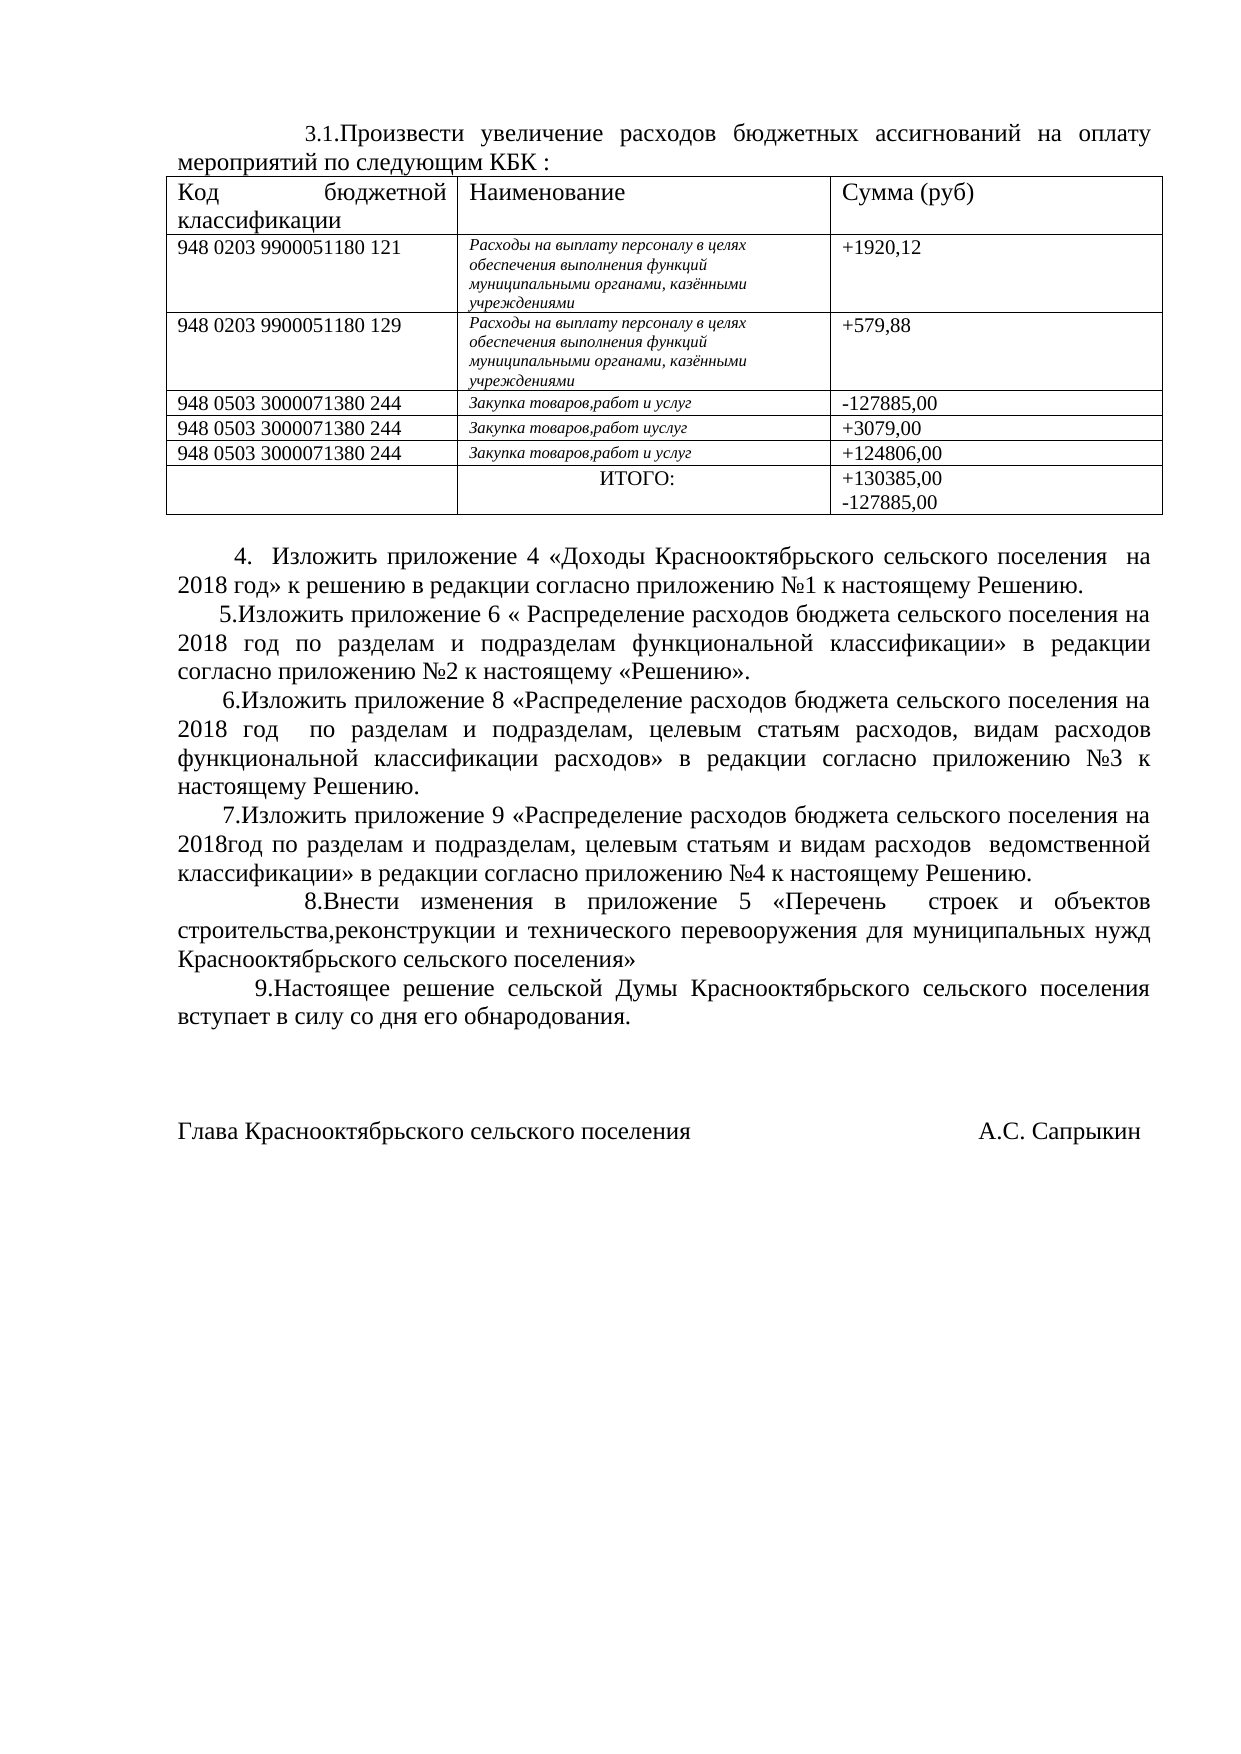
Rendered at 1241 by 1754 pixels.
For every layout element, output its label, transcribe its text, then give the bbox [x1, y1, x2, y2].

table_cell Закупка товаров,работ иуслуг [458, 416, 830, 440]
table_cell -127885,00 [831, 391, 1162, 415]
table_header Код бюджетной классификации [167, 177, 457, 234]
table_cell +1920,12 [831, 235, 1162, 312]
text 3.1.Произвести увеличение расходов бюджетных ассигнований на оплату мероприятий по следующим КБК : [177, 118, 1152, 176]
table_cell +3079,00 [831, 416, 1162, 440]
table_cell 948 0203 9900051180 121 [167, 235, 457, 312]
text 8.Внести изменения в приложение 5 «Перечень строек и объектов строительства,реконструкции и технического перевооружения для муниципальных нужд Краснооктябрьского сельского поселения» [177, 886, 1152, 973]
text 9.Настоящее решение сельской Думы Краснооктябрьского сельского поселения вступает в силу со дня его обнародования. [177, 973, 1152, 1030]
table_cell +130385,00 -127885,00 [831, 466, 1162, 514]
table_cell [167, 466, 457, 514]
table_cell +124806,00 [831, 441, 1162, 465]
text 7.Изложить приложение 9 «Распределение расходов бюджета сельского поселения на 2018год по разделам и подразделам, целевым статьям и видам расходов ведомственной классификации» в редакции согласно приложению №4 к настоящему Решению. [177, 800, 1152, 886]
table_header Сумма (руб) [831, 177, 1162, 234]
text Глава Краснооктябрьского сельского поселения А.С. Сапрыкин [177, 1116, 1152, 1145]
table_header Наименование [458, 177, 830, 234]
text 6.Изложить приложение 8 «Распределение расходов бюджета сельского поселения на 2018 год по разделам и подразделам, целевым статьям расходов, видам расходов функциональной классификации расходов» в редакции согласно приложению №3 к настоящему Решению. [177, 685, 1152, 800]
table_cell +579,88 [831, 313, 1162, 389]
table_cell Расходы на выплату персоналу в целях обеспечения выполнения функций муниципальными органами, казёнными учреждениями [458, 235, 830, 312]
table_cell ИТОГО: [458, 466, 830, 514]
table_cell Закупка товаров,работ и услуг [458, 441, 830, 465]
table_cell 948 0203 9900051180 129 [167, 313, 457, 389]
table_cell Расходы на выплату персоналу в целях обеспечения выполнения функций муниципальными органами, казёнными учреждениями [458, 313, 830, 389]
table_cell 948 0503 3000071380 244 [167, 441, 457, 465]
text 4. Изложить приложение 4 «Доходы Краснооктябрьского сельского поселения на 2018 год» к решению в редакции согласно приложению №1 к настоящему Решению. [177, 541, 1152, 599]
table_cell Закупка товаров,работ и услуг [458, 391, 830, 415]
text 5.Изложить приложение 6 « Распределение расходов бюджета сельского поселения на 2018 год по разделам и подразделам функциональной классификации» в редакции согласно приложению №2 к настоящему «Решению». [177, 599, 1152, 685]
table_cell 948 0503 3000071380 244 [167, 391, 457, 415]
table_cell 948 0503 3000071380 244 [167, 416, 457, 440]
